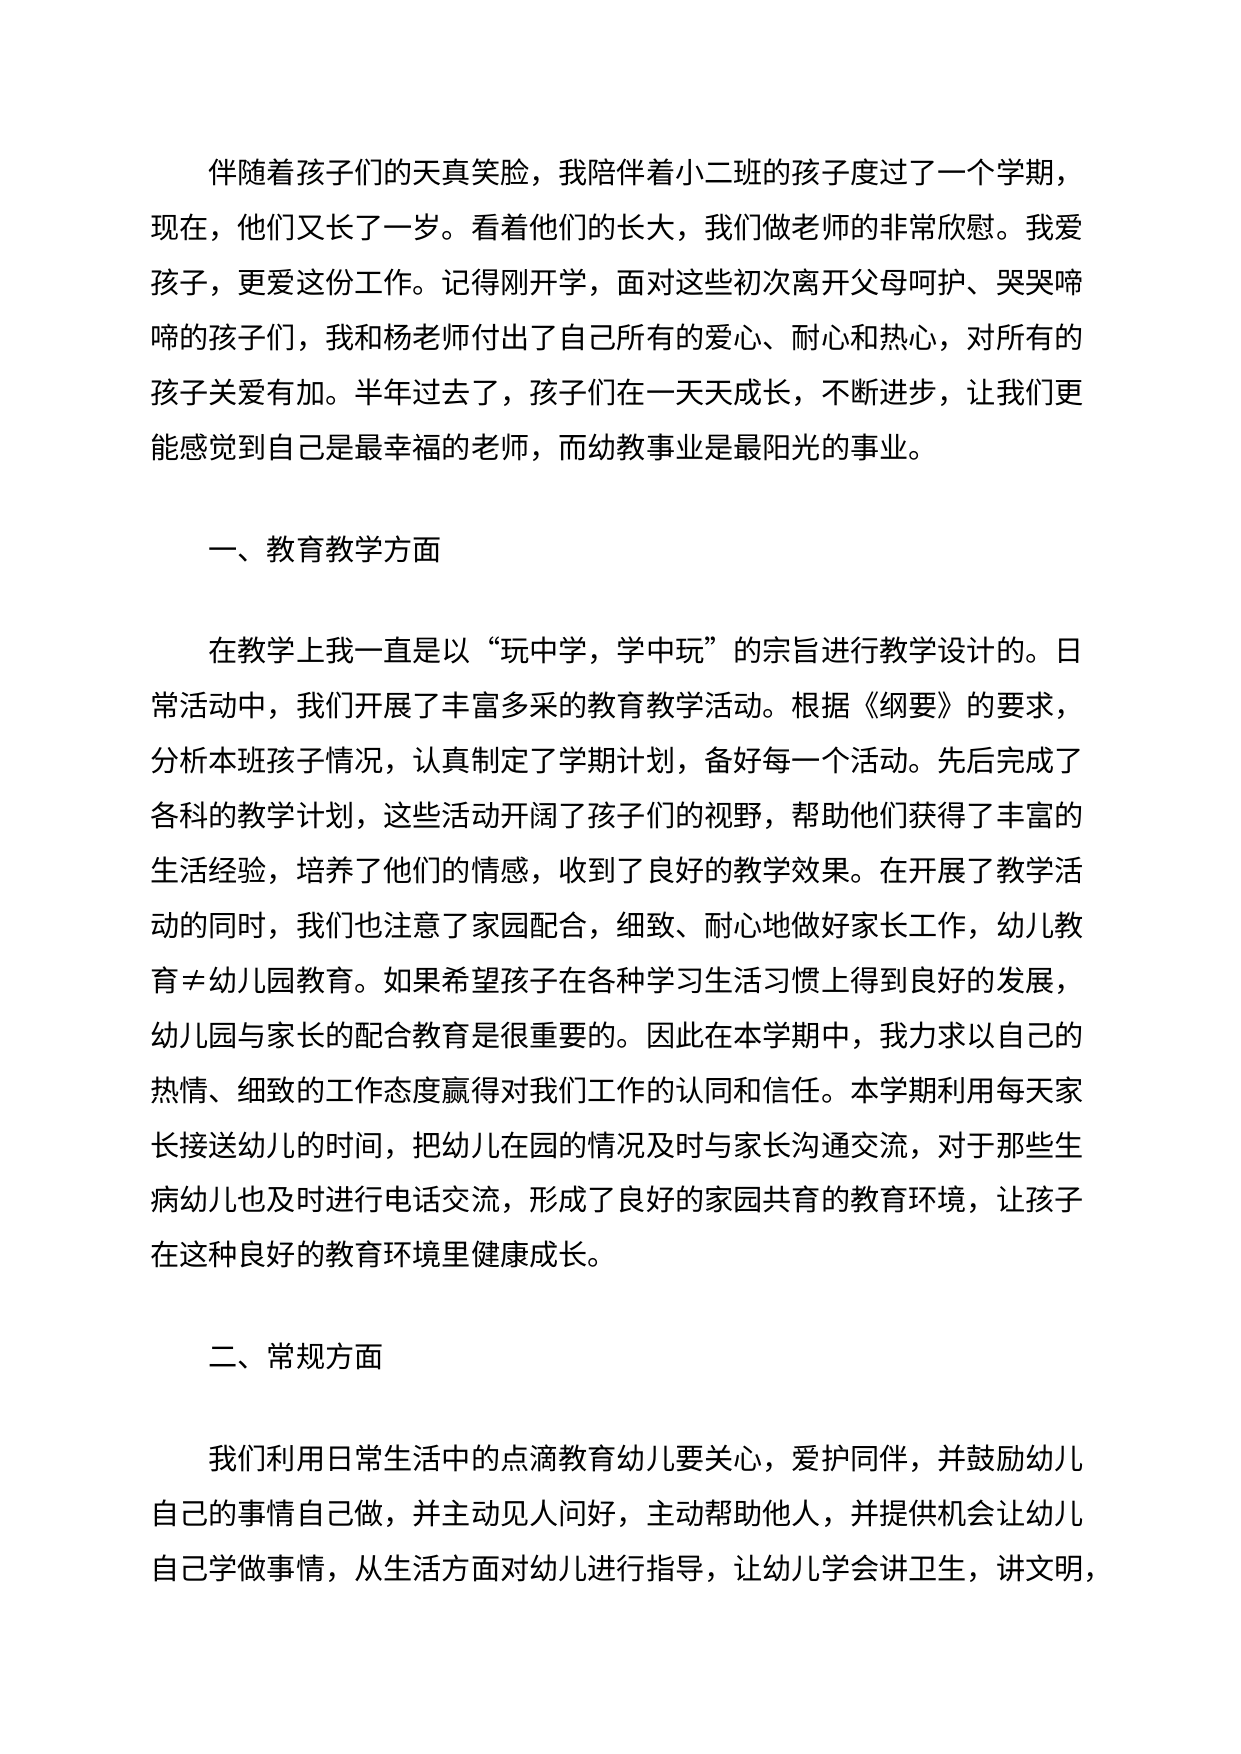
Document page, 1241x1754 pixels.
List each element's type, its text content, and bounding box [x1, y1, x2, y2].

text 伴随着孩子们的天真笑脸，我陪伴着小二班的孩子度过了一个学期，现在，他们又长了一岁。看着他们的长大，我们做老师的非常欣慰。我爱孩子，更爱这份工作。记得刚开学，面对这些初次离开父母呵护、哭哭啼啼的孩子们，我和杨老师付出了自己所有的爱心、耐心和热心，对所有的孩子关爱有加。半年过去了，孩子们在一天天成长，不断进步，让我们更能感觉到自己是最幸福的老师，而幼教事业是最阳光的事业。 [150, 150, 1090, 467]
text 二、常规方面 [150, 1334, 1090, 1376]
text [150, 1435, 1090, 1587]
text 一、教育教学方面 [150, 526, 1090, 568]
text 在教学上我一直是以“玩中学，学中玩”的宗旨进行教学设计的。日常活动中，我们开展了丰富多采的教育教学活动。根据《纲要》的要求，分析本班孩子情况，认真制定了学期计划，备好每一个活动。先后完成了各科的教学计划，这些活动开阔了孩子们的视野，帮助他们获得了丰富的生活经验，培养了他们的情感，收到了良好的教学效果。在开展了教学活动的同时，我们也注意了家园配合，细致、耐心地做好家长工作，幼儿教育≠幼儿园教育。如果希望孩子在各种学习生活习惯上得到良好的发展，幼儿园与家长的配合教育是很重要的。因此在本学期中，我力求以自己的热情、细致的工作态度赢得对我们工作的认同和信任。本学期利用每天家长接送幼儿的时间，把幼儿在园的情况及时与家长沟通交流，对于那些生病幼儿也及时进行电话交流，形成了良好的家园共育的教育环境，让孩子在这种良好的教育环境里健康成长。 [150, 628, 1090, 1274]
